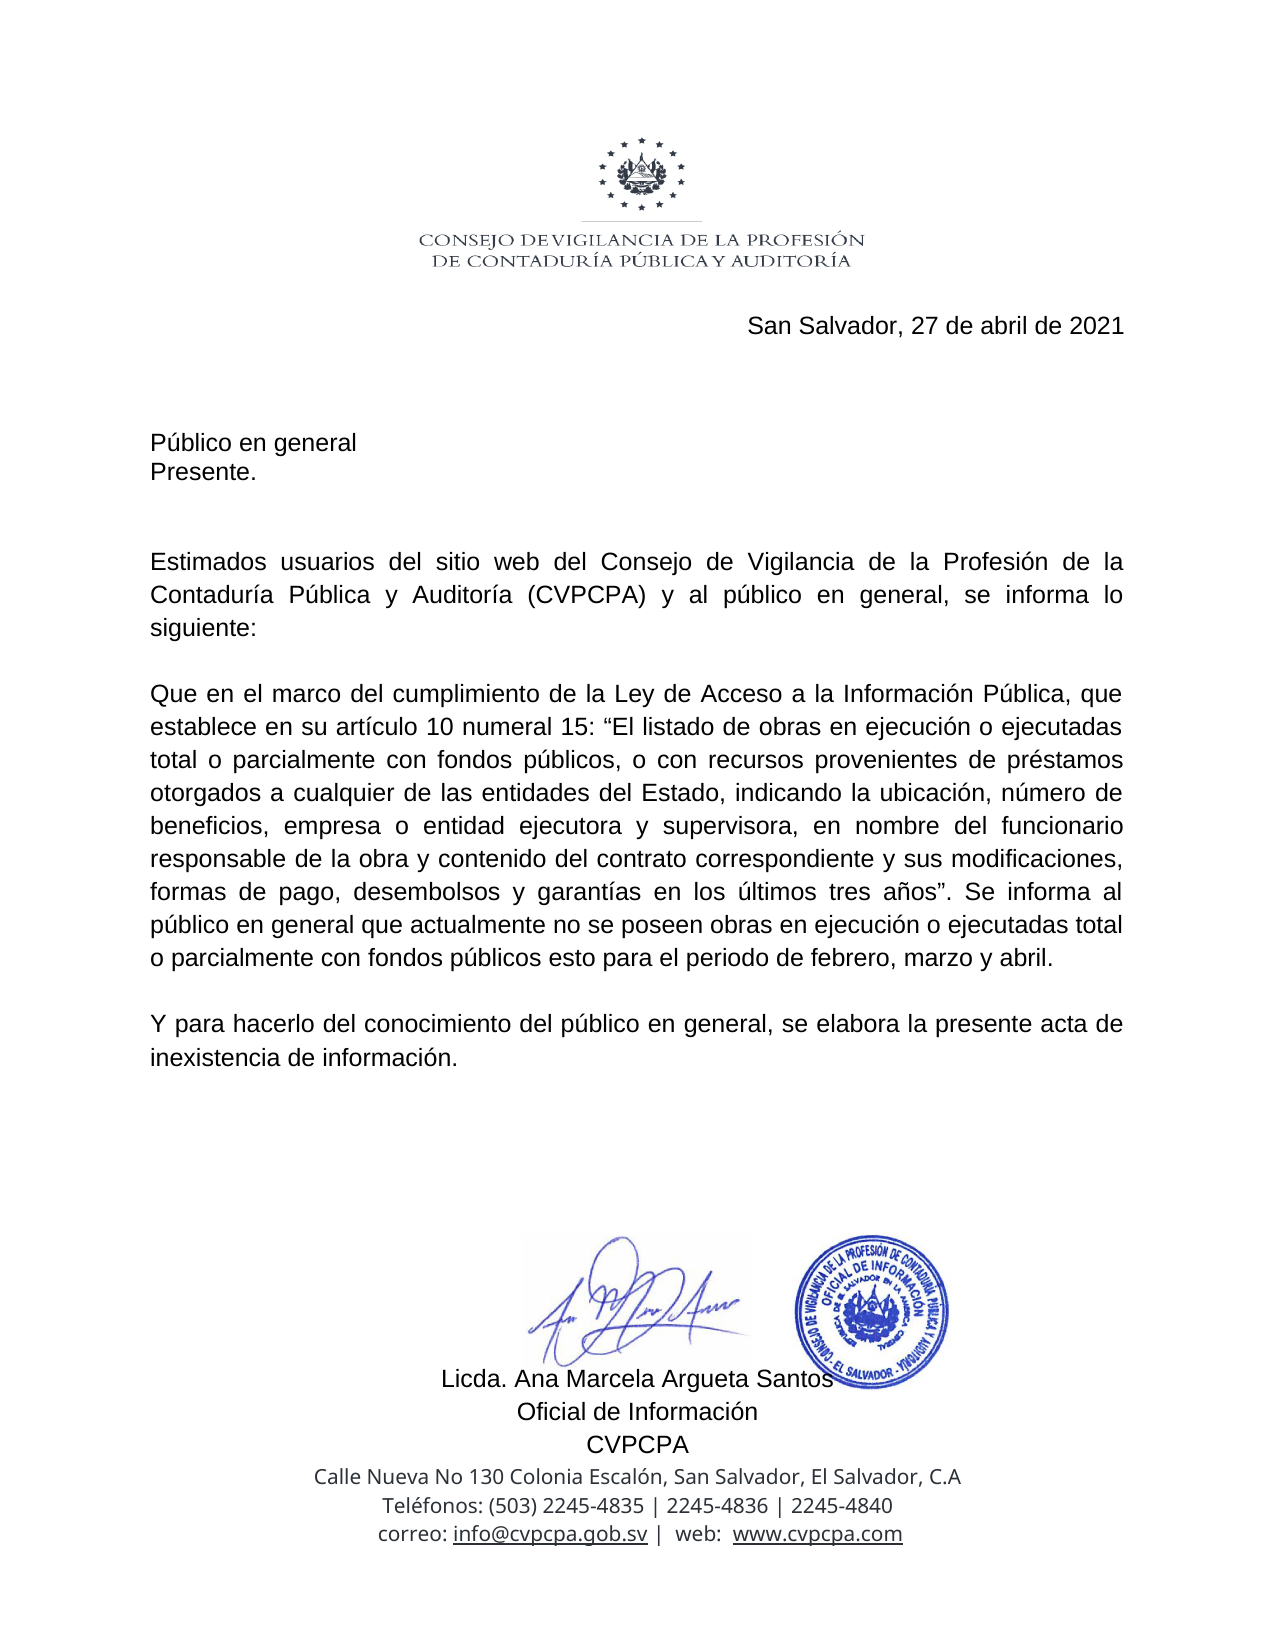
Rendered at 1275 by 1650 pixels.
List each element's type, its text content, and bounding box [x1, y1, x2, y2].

text San Salvador, 27 de abril de 2021 [150, 311, 1125, 340]
text CVPCPA [150, 1429, 1125, 1458]
text Estimados usuarios del sitio web del Consejo de Vigilancia de la Profesión de la Contaduría Pública y Auditoría (CVPCPA) y al público en general, se informa lo siguiente: [150, 547, 1125, 642]
text Público en general [150, 428, 1125, 457]
picture [522, 1233, 753, 1363]
text Y para hacerlo del conocimiento del público en general, se elabora la presente acta de inexistencia de información. [150, 1009, 1125, 1071]
text Oficial de Información [150, 1397, 1125, 1425]
text Que en el marco del cumplimiento de la Ley de Acceso a la Información Pública, que establece en su artículo 10 numeral 15: “El listado de obras en ejecución o ejecutadas total o parcialmente con fondos públicos, o con recursos provenientes de préstamos otorgados a cualquier de las entidades del Estado, indicando la ubicación, número de beneficios, empresa o entidad ejecutora y supervisora, en nombre del funcionario responsable de la obra y contenido del contrato correspondiente y sus modificaciones, formas de pago, desembolsos y garantías en los últimos tres años”. Se informa al público en general que actualmente no se poseen obras en ejecución o ejecutadas total o parcialmente con fondos públicos esto para el periodo de febrero, marzo y abril. [150, 679, 1125, 972]
text Presente. [150, 457, 1125, 485]
picture [403, 130, 877, 280]
picture [792, 1233, 952, 1363]
text Licda. Ana Marcela Argueta Santos [150, 1363, 1125, 1392]
